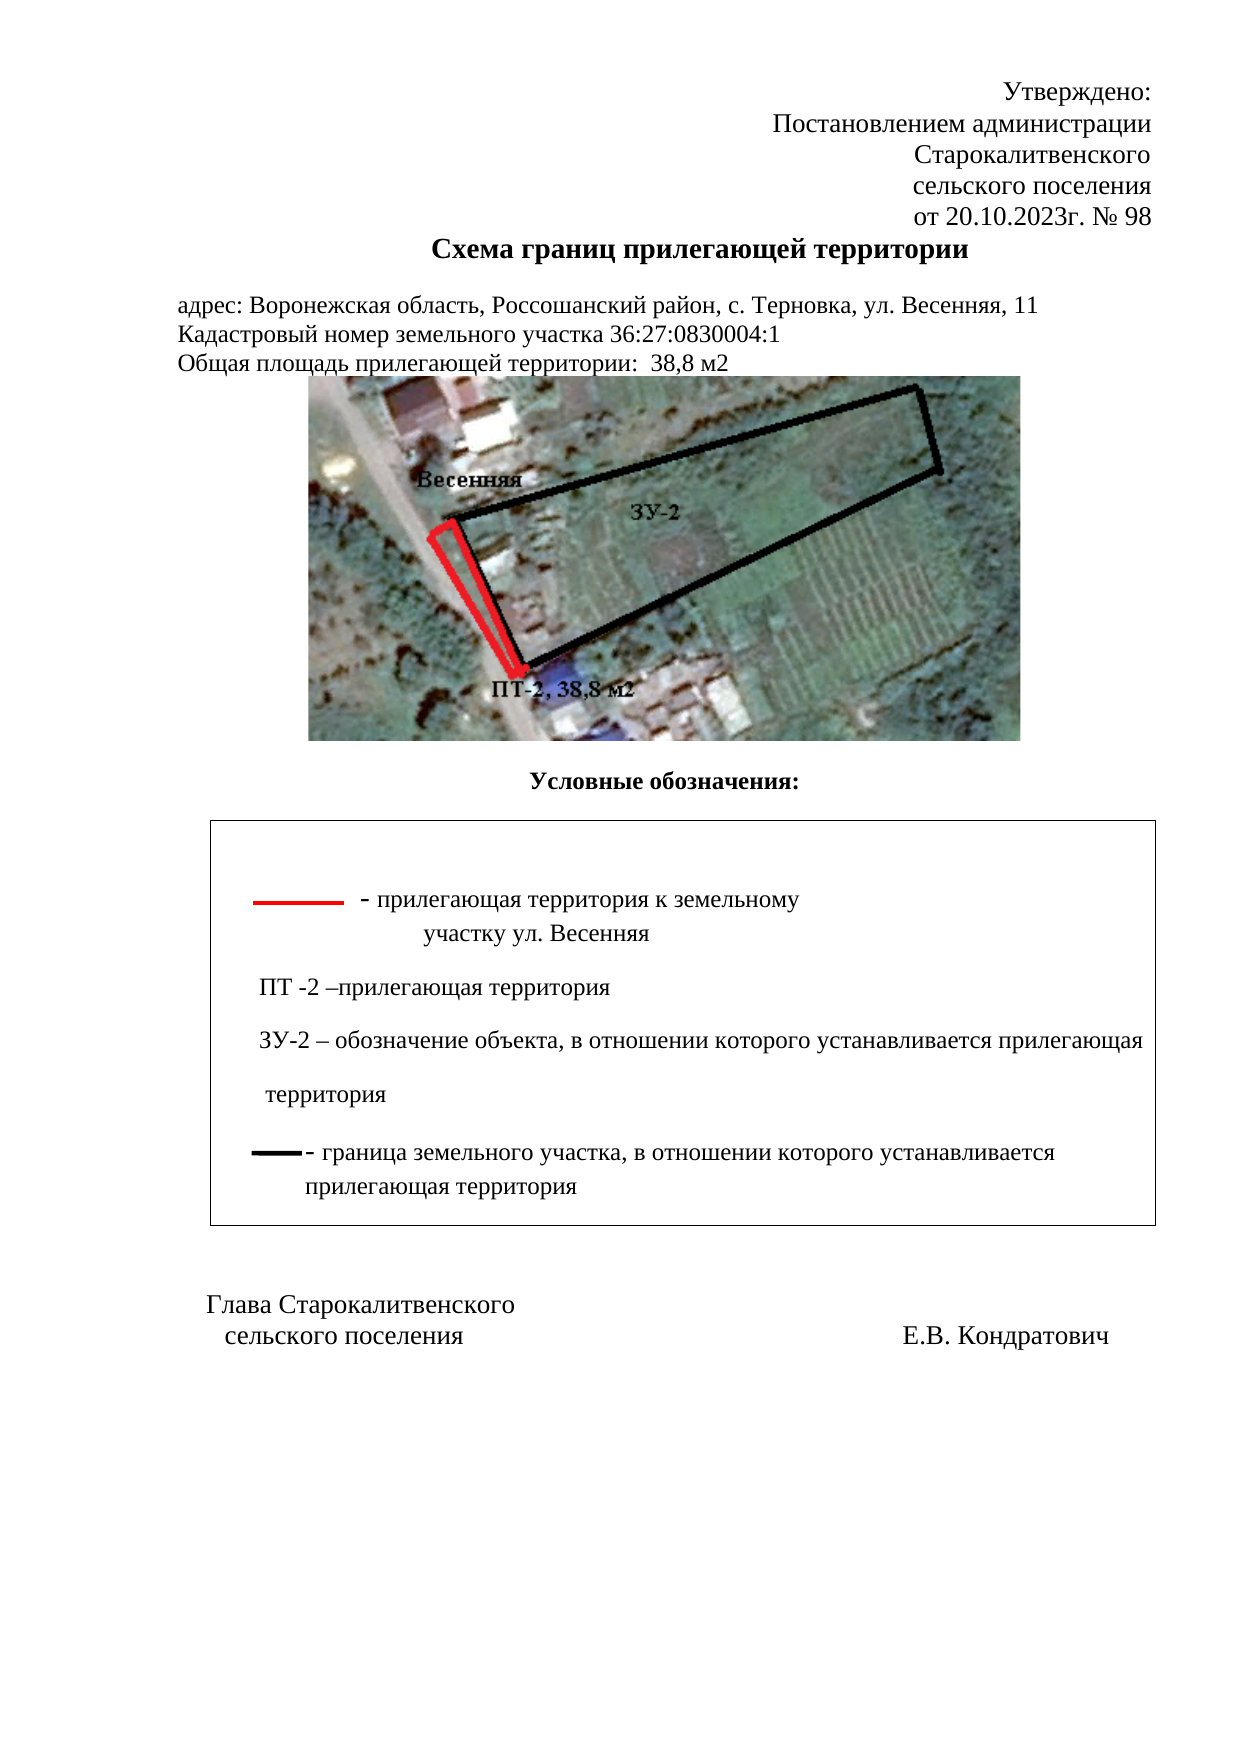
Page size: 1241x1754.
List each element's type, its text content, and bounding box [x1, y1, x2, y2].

text Старокалитвенского сельского поселения [177, 138, 1152, 200]
picture [308, 376, 1021, 741]
text Общая площадь прилегающей территории: 38,8 м2 [177, 348, 1152, 377]
text Утверждено: [177, 76, 1152, 107]
text Схема границ прилегающей территории [248, 231, 1152, 265]
text Глава Старокалитвенского [177, 1288, 1152, 1319]
text сельского поселения Е.В. Кондратович [177, 1319, 1152, 1350]
text Условные обозначения: [177, 766, 1152, 794]
text Кадастровый номер земельного участка 36:27:0830004:1 [177, 319, 1152, 348]
text адрес: Воронежская область, Россошанский район, с. Терновка, ул. Весенняя, 11 [177, 291, 1152, 319]
table_header - прилегающая территория к земельному участку ул. Весенняя ПТ -2 –прилегающая территория ЗУ-2 – обозначение объекта, в отношении которого устанавливается прилегающая территория - граница земельного участка, в отношении которого устанавливается прилегающая территория [211, 821, 1155, 1224]
text Постановлением администрации [177, 107, 1152, 138]
text от 20.10.2023г. № 98 [177, 200, 1152, 231]
